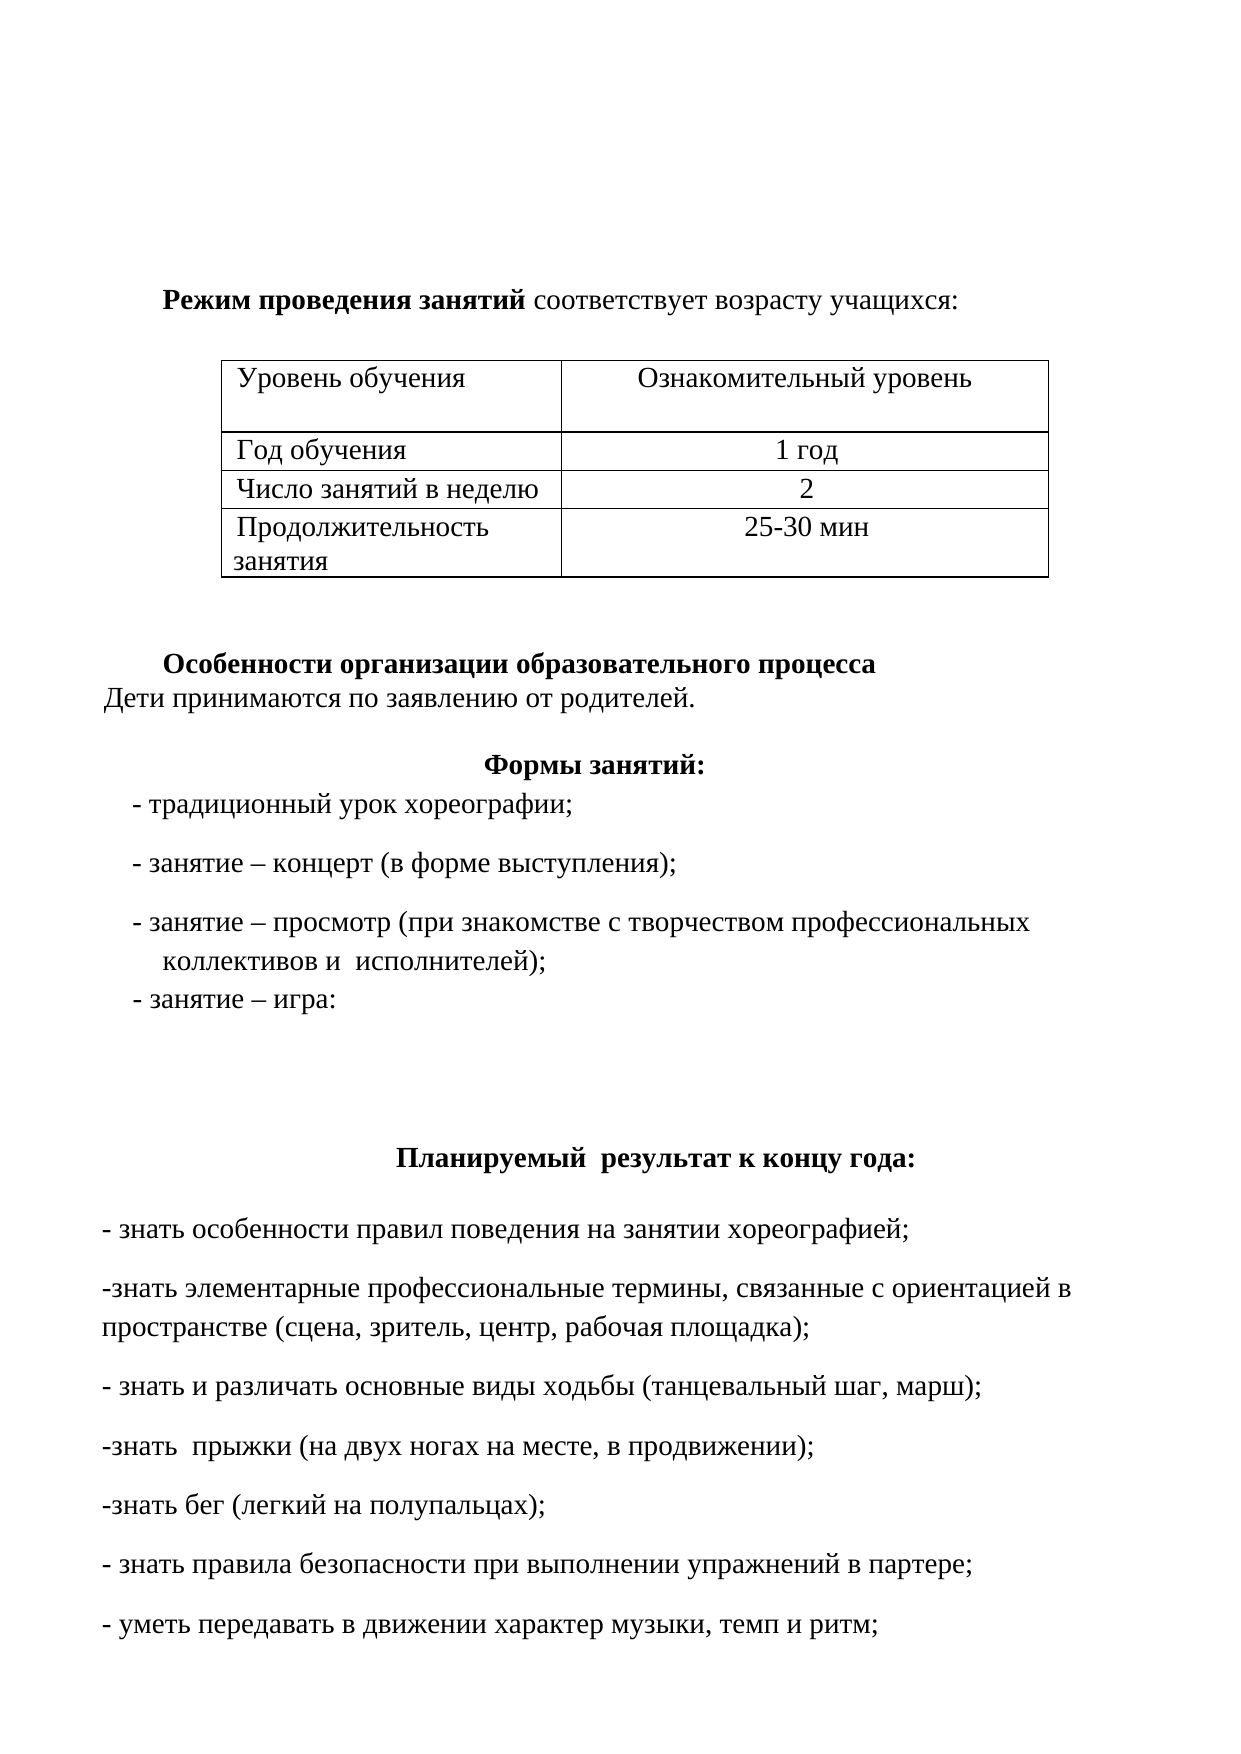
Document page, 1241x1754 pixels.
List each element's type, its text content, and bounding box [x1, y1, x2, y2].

text -знать прыжки (на двух ногах на месте, в продвижении); [102, 1428, 1165, 1461]
text - занятие – концерт (в форме выступления); [44, 845, 1165, 879]
text Планируемый результат к концу года: [103, 1141, 1165, 1174]
table_cell 2 [562, 471, 1048, 508]
text - знать особенности правил поведения на занятии хореографией; [102, 1211, 1165, 1245]
table_cell 1 год [562, 433, 1048, 470]
table_header Уровень обучения [222, 361, 561, 431]
text Дети принимаются по заявлению от родителей. [103, 680, 1157, 714]
text - уметь передавать в движении характер музыки, темп и ритм; [102, 1606, 1165, 1639]
table_cell Год обучения [222, 433, 561, 470]
text -знать бег (легкий на полупальцах); [102, 1487, 1165, 1521]
text Формы занятий: [103, 747, 1165, 781]
text -знать элементарные профессиональные термины, связанные с ориентацией в пространстве (сцена, зритель, центр, рабочая площадка); [102, 1271, 1165, 1343]
table_cell Число занятий в неделю [222, 471, 561, 508]
text - знать и различать основные виды ходьбы (танцевальный шаг, марш); [102, 1368, 1165, 1402]
text Особенности организации образовательного процесса [103, 647, 1157, 680]
text - традиционный урок хореографии; [44, 786, 1165, 819]
text - занятие – просмотр (при знакомстве с творчеством профессиональных коллективов и исполнителей); [59, 904, 1165, 977]
text - занятие – игра: [89, 982, 1165, 1015]
table_cell Продолжительность занятия [222, 509, 561, 576]
table_cell 25-30 мин [562, 509, 1048, 576]
text - знать правила безопасности при выполнении упражнений в партере; [102, 1547, 1165, 1580]
text Режим проведения занятий соответствует возрасту учащихся: [103, 282, 1165, 316]
table_header Ознакомительный уровень [562, 361, 1048, 431]
